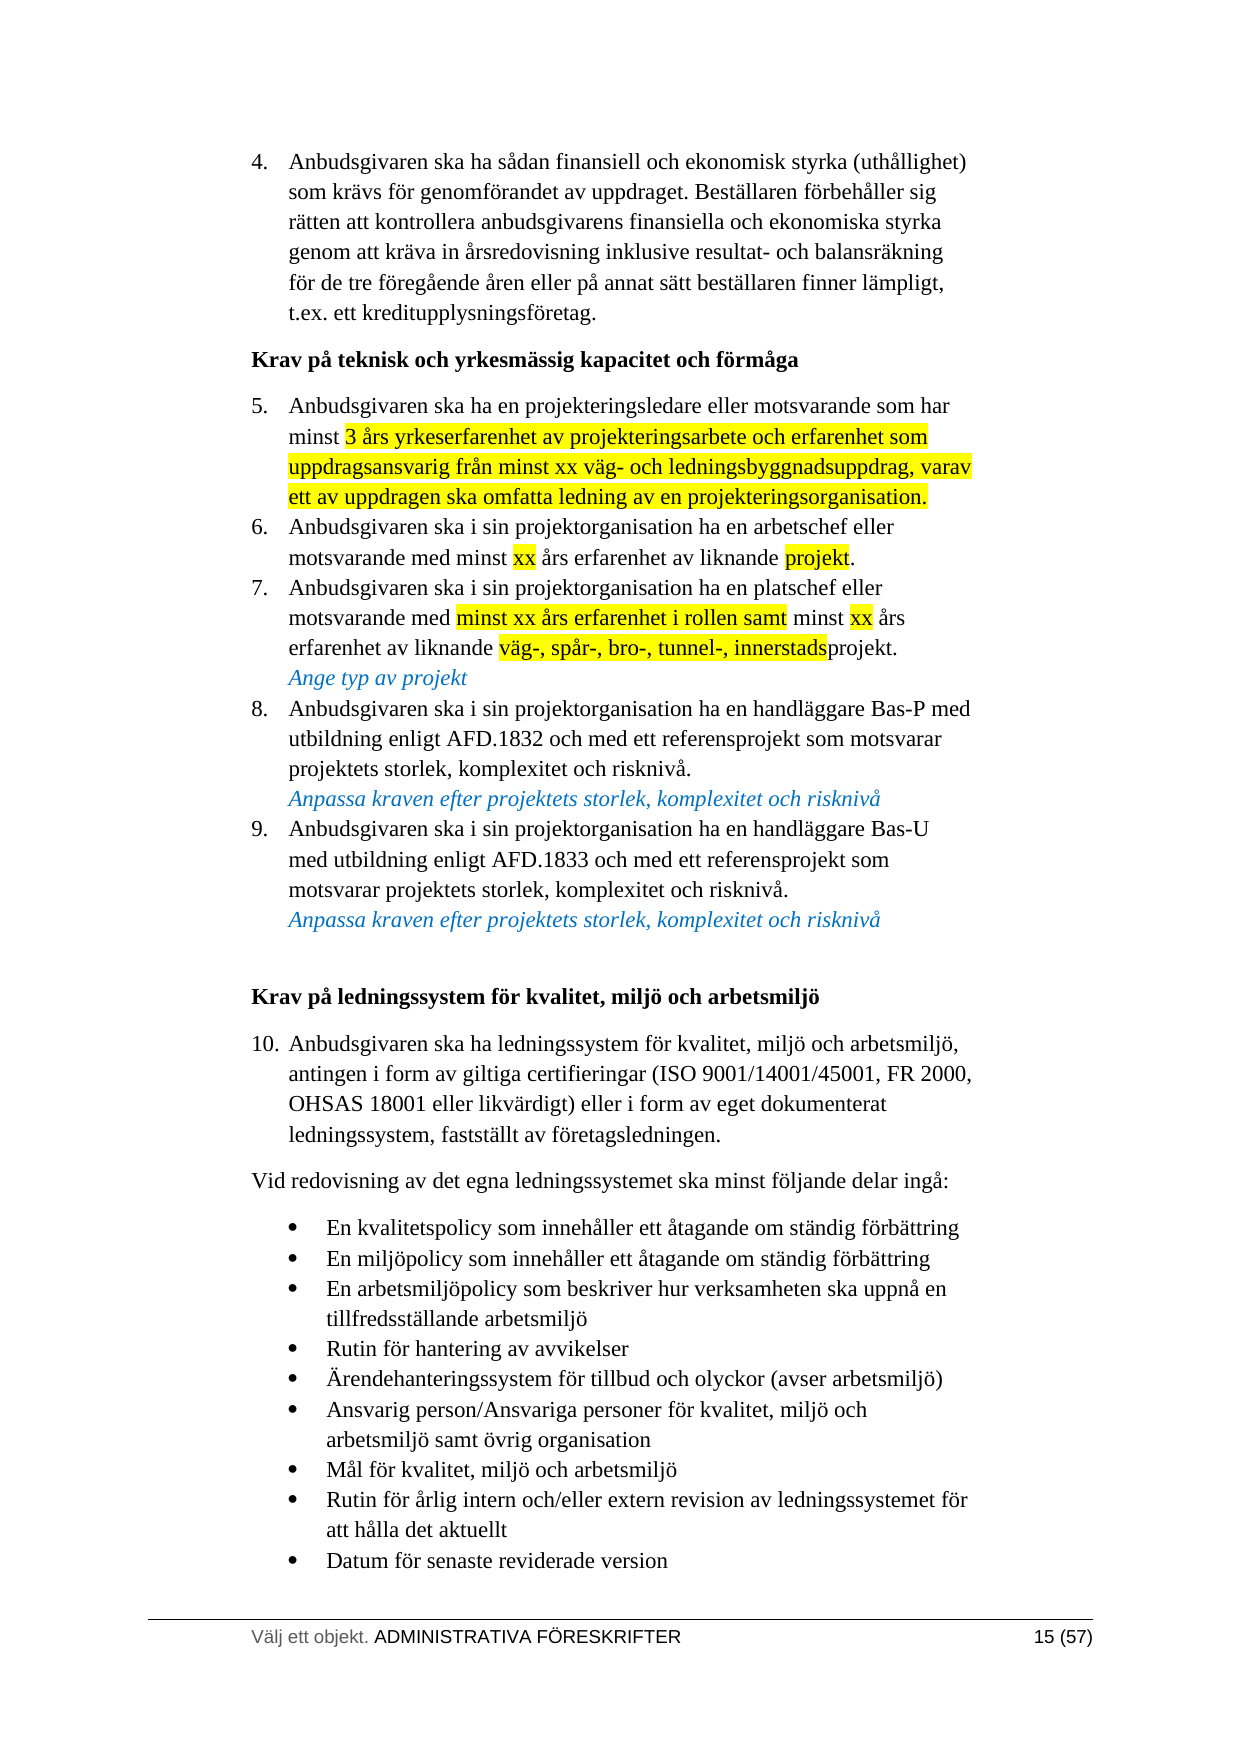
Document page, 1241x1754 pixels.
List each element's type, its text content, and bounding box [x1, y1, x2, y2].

list Anbudsgivaren ska i sin projektorganisation ha en platschef eller motsvarande med minst xx års erfarenhet i rollen samt minst xx års erfarenhet av liknande väg-, spår-, bro-, tunnel-, innerstadsprojekt. Ange typ av projekt [251, 574, 974, 691]
list Anbudsgivaren ska ha en projekteringsledare eller motsvarande som har minst 3 års yrkeserfarenhet av projekteringsarbete och erfarenhet som uppdragsansvarig från minst xx väg- och ledningsbyggnadsuppdrag, varav ett av uppdragen ska omfatta ledning av en projekteringsorganisation. [251, 392, 974, 509]
list Anbudsgivaren ska i sin projektorganisation ha en arbetschef eller motsvarande med minst xx års erfarenhet av liknande projekt. [251, 513, 974, 570]
list En arbetsmiljöpolicy som beskriver hur verksamheten ska uppnå en tillfredsställande arbetsmiljö [288, 1275, 974, 1331]
list En kvalitetspolicy som innehåller ett åtagande om ständig förbättring [288, 1214, 974, 1241]
list Ansvarig person/Ansvariga personer för kvalitet, miljö och arbetsmiljö samt övrig organisation [288, 1396, 974, 1452]
list Anbudsgivaren ska ha ledningssystem för kvalitet, miljö och arbetsmiljö, antingen i form av giltiga certifieringar (ISO 9001/14001/45001, FR 2000, OHSAS 18001 eller likvärdigt) eller i form av eget dokumenterat ledningssystem, fastställt av företagsledningen. [251, 1030, 974, 1147]
list Rutin för hantering av avvikelser [288, 1335, 974, 1362]
list Rutin för årlig intern och/eller extern revision av ledningssystemet för att hålla det aktuellt [288, 1486, 974, 1543]
list Datum för senaste reviderade version [288, 1547, 974, 1573]
text Vid redovisning av det egna ledningssystemet ska minst följande delar ingå: [251, 1167, 974, 1194]
text Krav på ledningssystem för kvalitet, miljö och arbetsmiljö [251, 983, 974, 1009]
list Anbudsgivaren ska i sin projektorganisation ha en handläggare Bas-P med utbildning enligt AFD.1832 och med ett referensprojekt som motsvarar projektets storlek, komplexitet och risknivå. Anpassa kraven efter projektets storlek, komplexitet och risknivå [251, 694, 974, 812]
list En miljöpolicy som innehåller ett åtagande om ständig förbättring [288, 1244, 974, 1271]
list Anbudsgivaren ska ha sådan finansiell och ekonomisk styrka (uthållighet) som krävs för genomförandet av uppdraget. Beställaren förbehåller sig rätten att kontrollera anbudsgivarens finansiella och ekonomiska styrka genom att kräva in årsredovisning inklusive resultat- och balansräkning för de tre föregående åren eller på annat sätt beställaren finner lämpligt, t.ex. ett kreditupplysningsföretag. [251, 148, 974, 325]
list Ärendehanteringssystem för tillbud och olyckor (avser arbetsmiljö) [288, 1365, 974, 1392]
list Mål för kvalitet, miljö och arbetsmiljö [288, 1456, 974, 1482]
list Anbudsgivaren ska i sin projektorganisation ha en handläggare Bas-U med utbildning enligt AFD.1833 och med ett referensprojekt som motsvarar projektets storlek, komplexitet och risknivå. Anpassa kraven efter projektets storlek, komplexitet och risknivå [251, 815, 974, 963]
text Krav på teknisk och yrkesmässig kapacitet och förmåga [251, 346, 974, 372]
